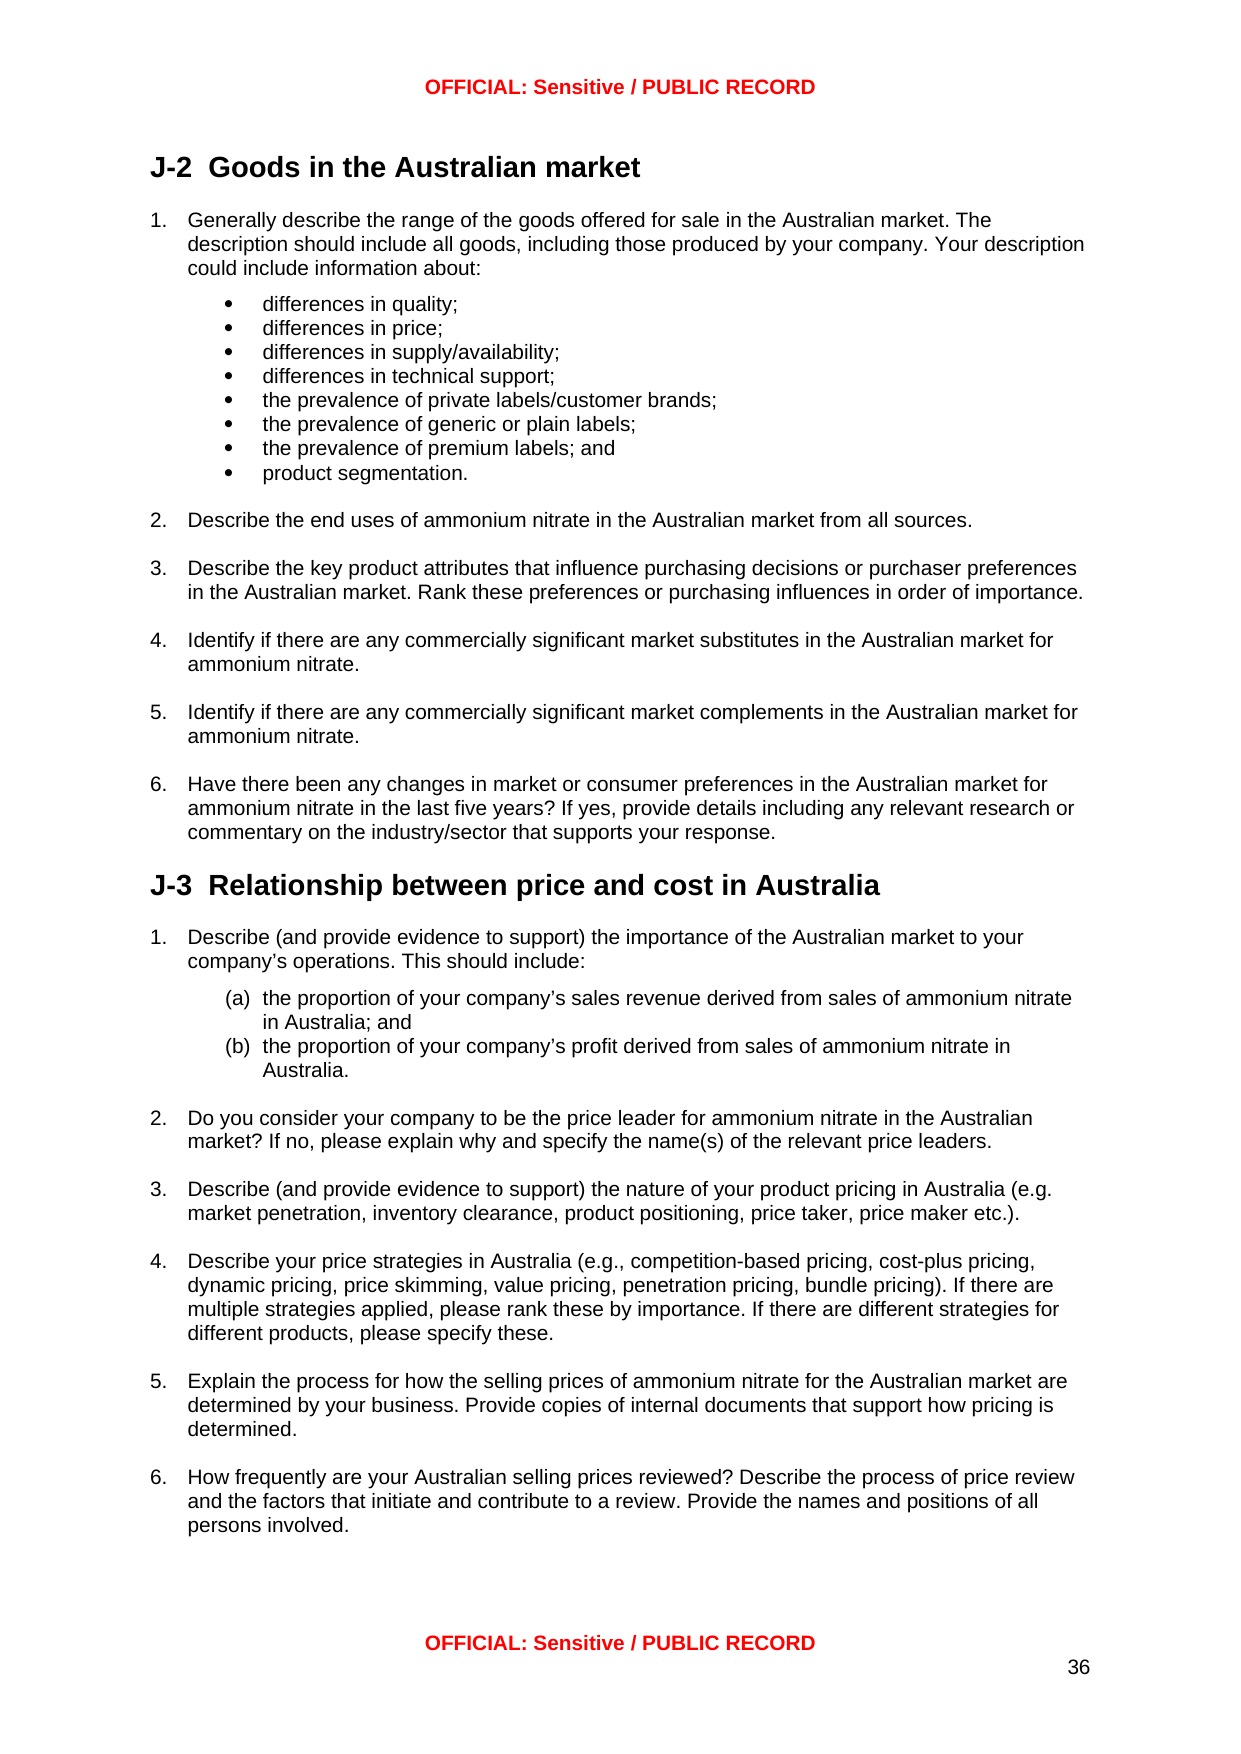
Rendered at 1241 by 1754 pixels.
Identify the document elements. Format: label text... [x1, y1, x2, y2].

list differences in price; [225, 316, 1090, 340]
list product segmentation. [225, 460, 1090, 484]
list Identify if there are any commercially significant market complements in the Australian market for ammonium nitrate. [150, 700, 1090, 748]
list Identify if there are any commercially significant market substitutes in the Australian market for ammonium nitrate. [150, 628, 1090, 676]
list Explain the process for how the selling prices of ammonium nitrate for the Australian market are determined by your business. Provide copies of internal documents that support how pricing is determined. [150, 1369, 1090, 1441]
list Describe the key product attributes that influence purchasing decisions or purchaser preferences in the Australian market. Rank these preferences or purchasing influences in order of importance. [150, 556, 1090, 604]
list Describe (and provide evidence to support) the importance of the Australian market to your company’s operations. This should include: [150, 925, 1090, 973]
list Describe the end uses of ammonium nitrate in the Australian market from all sources. [150, 508, 1090, 532]
list the proportion of your company’s profit derived from sales of ammonium nitrate in Australia. [225, 1033, 1090, 1081]
subtitle J-2 Goods in the Australian market [150, 150, 1090, 183]
list differences in quality; [225, 292, 1090, 316]
list the prevalence of private labels/customer brands; [225, 388, 1090, 412]
list the prevalence of generic or plain labels; [225, 412, 1090, 436]
list Do you consider your company to be the price leader for ammonium nitrate in the Australian market? If no, please explain why and specify the name(s) of the relevant price leaders. [150, 1105, 1090, 1153]
list differences in supply/availability; [225, 340, 1090, 364]
list How frequently are your Australian selling prices reviewed? Describe the process of price review and the factors that initiate and contribute to a review. Provide the names and positions of all persons involved. [150, 1465, 1090, 1537]
list Describe (and provide evidence to support) the nature of your product pricing in Australia (e.g. market penetration, inventory clearance, product positioning, price taker, price maker etc.). [150, 1177, 1090, 1225]
list Describe your price strategies in Australia (e.g., competition-based pricing, cost-plus pricing, dynamic pricing, price skimming, value pricing, penetration pricing, bundle pricing). If there are multiple strategies applied, please rank these by importance. If there are different strategies for different products, please specify these. [150, 1249, 1090, 1345]
list Have there been any changes in market or consumer preferences in the Australian market for ammonium nitrate in the last five years? If yes, provide details including any relevant research or commentary on the industry/sector that supports your response. [150, 772, 1090, 844]
list the prevalence of premium labels; and [225, 436, 1090, 460]
list differences in technical support; [225, 364, 1090, 388]
list the proportion of your company’s sales revenue derived from sales of ammonium nitrate in Australia; and [225, 986, 1090, 1033]
subtitle J-3 Relationship between price and cost in Australia [150, 868, 1090, 901]
list Generally describe the range of the goods offered for sale in the Australian market. The description should include all goods, including those produced by your company. Your description could include information about: [150, 207, 1090, 279]
